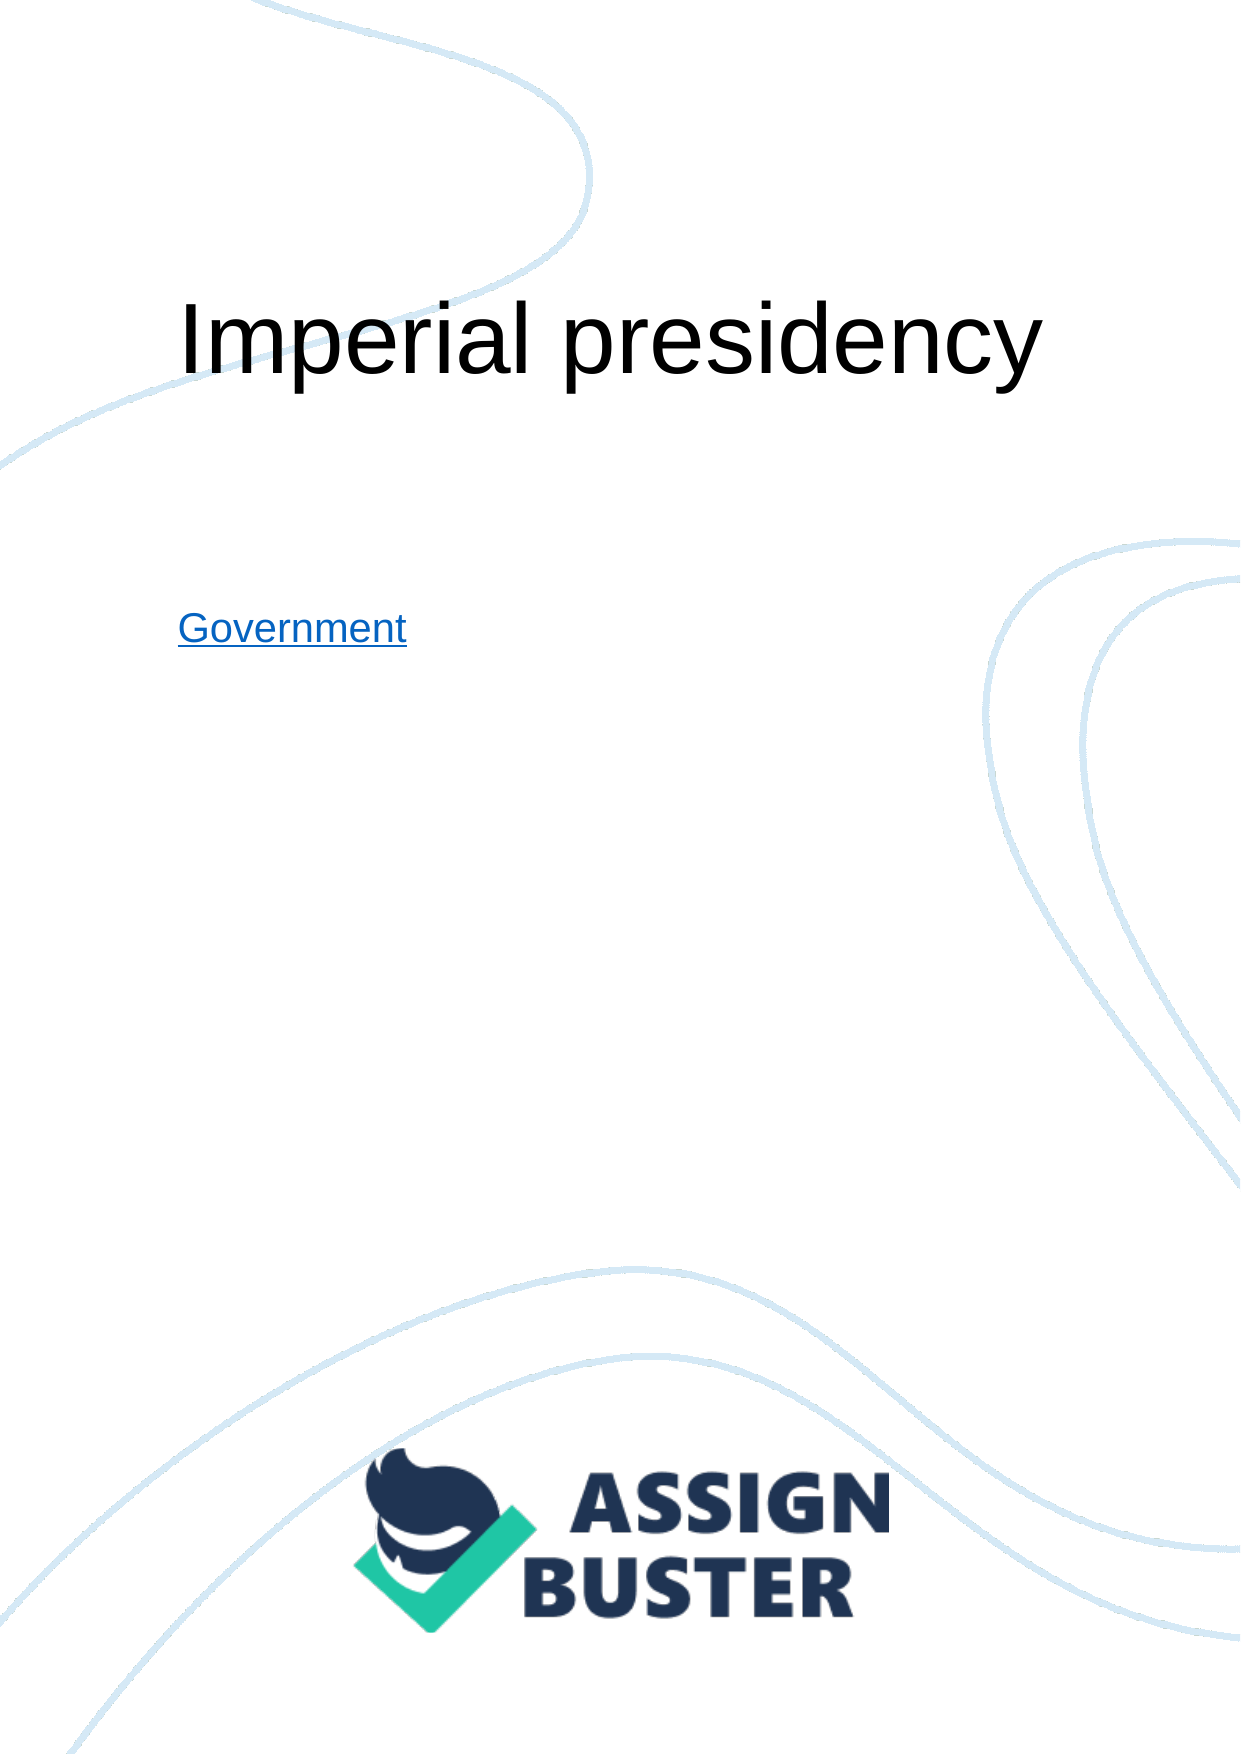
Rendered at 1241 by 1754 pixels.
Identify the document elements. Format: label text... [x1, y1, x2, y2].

subtitle Imperial presidency [177, 279, 1152, 394]
text Government [177, 604, 1152, 652]
picture [0, 0, 1241, 1754]
